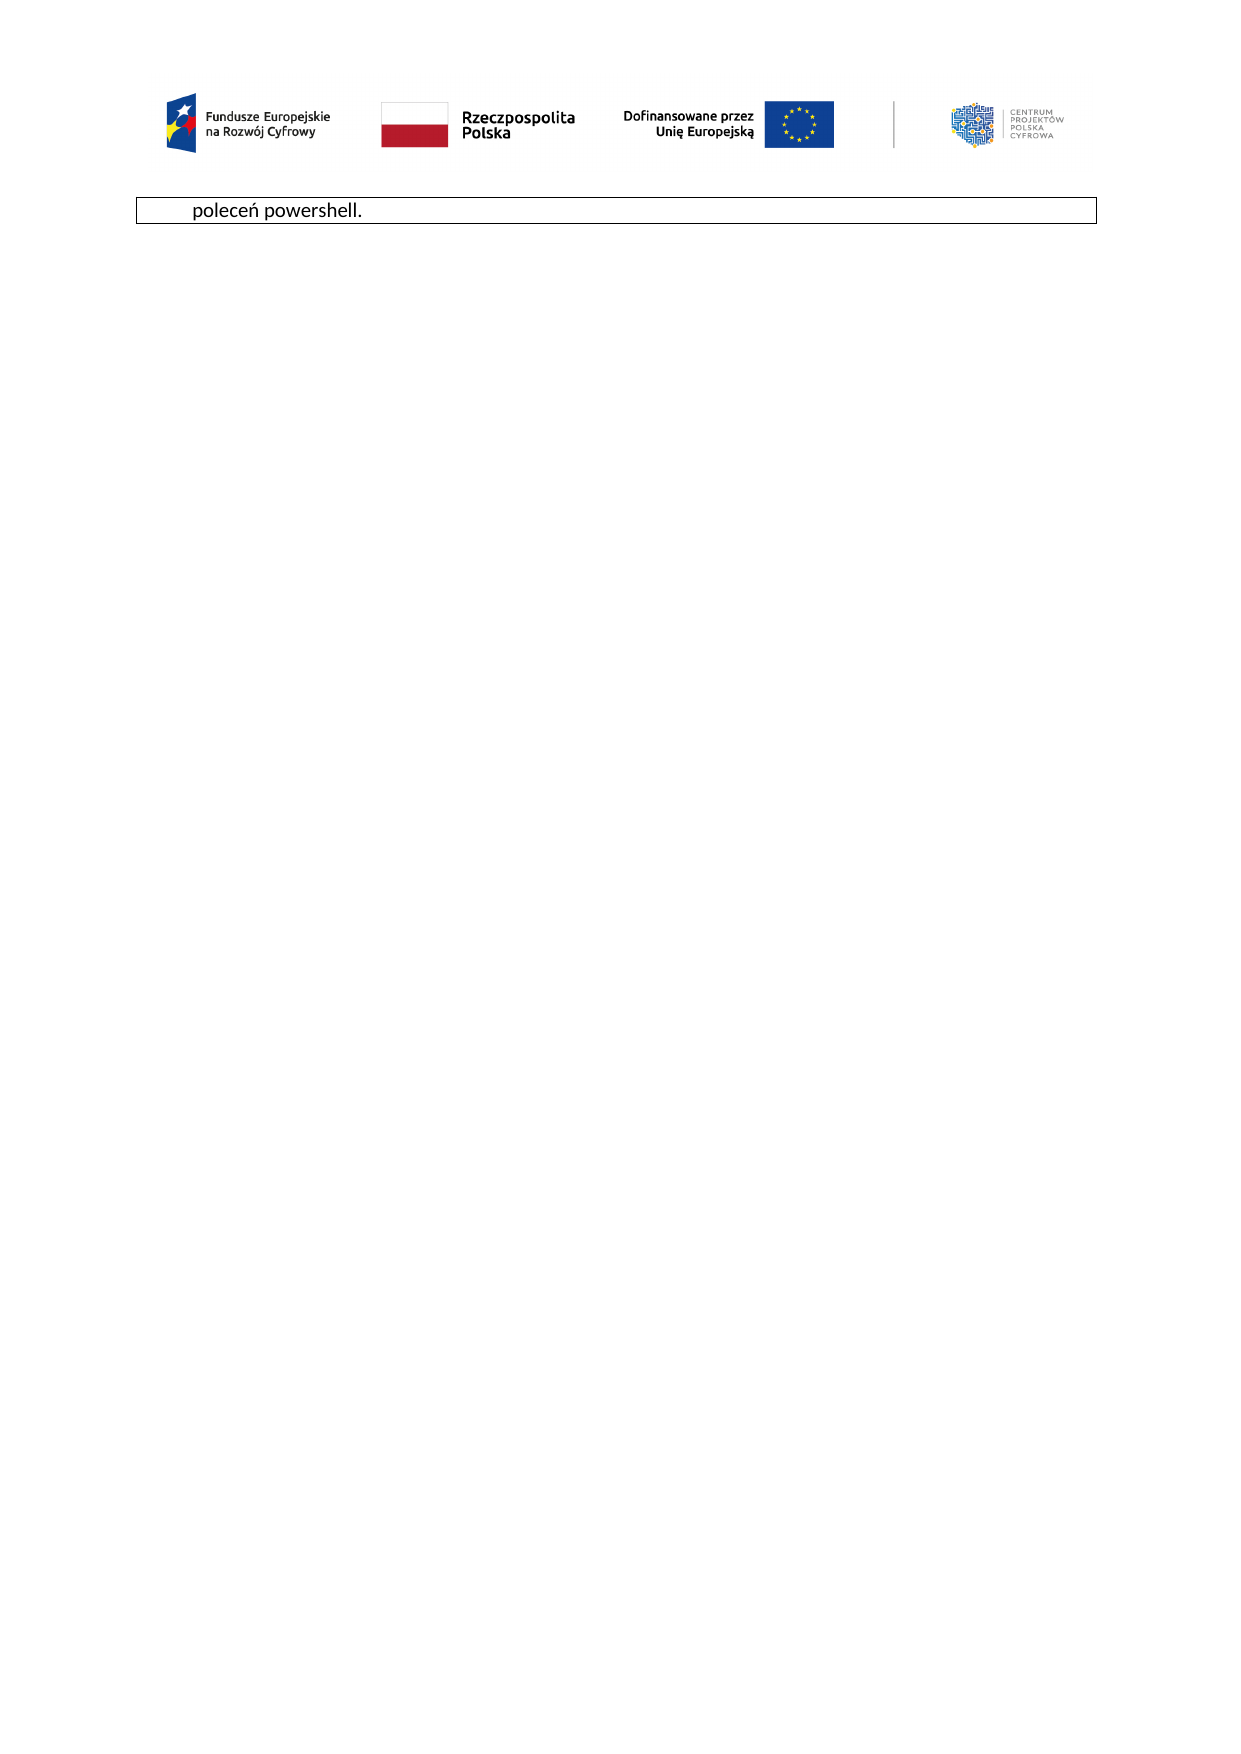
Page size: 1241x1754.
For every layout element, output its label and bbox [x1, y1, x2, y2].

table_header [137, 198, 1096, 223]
picture [147, 73, 1093, 172]
